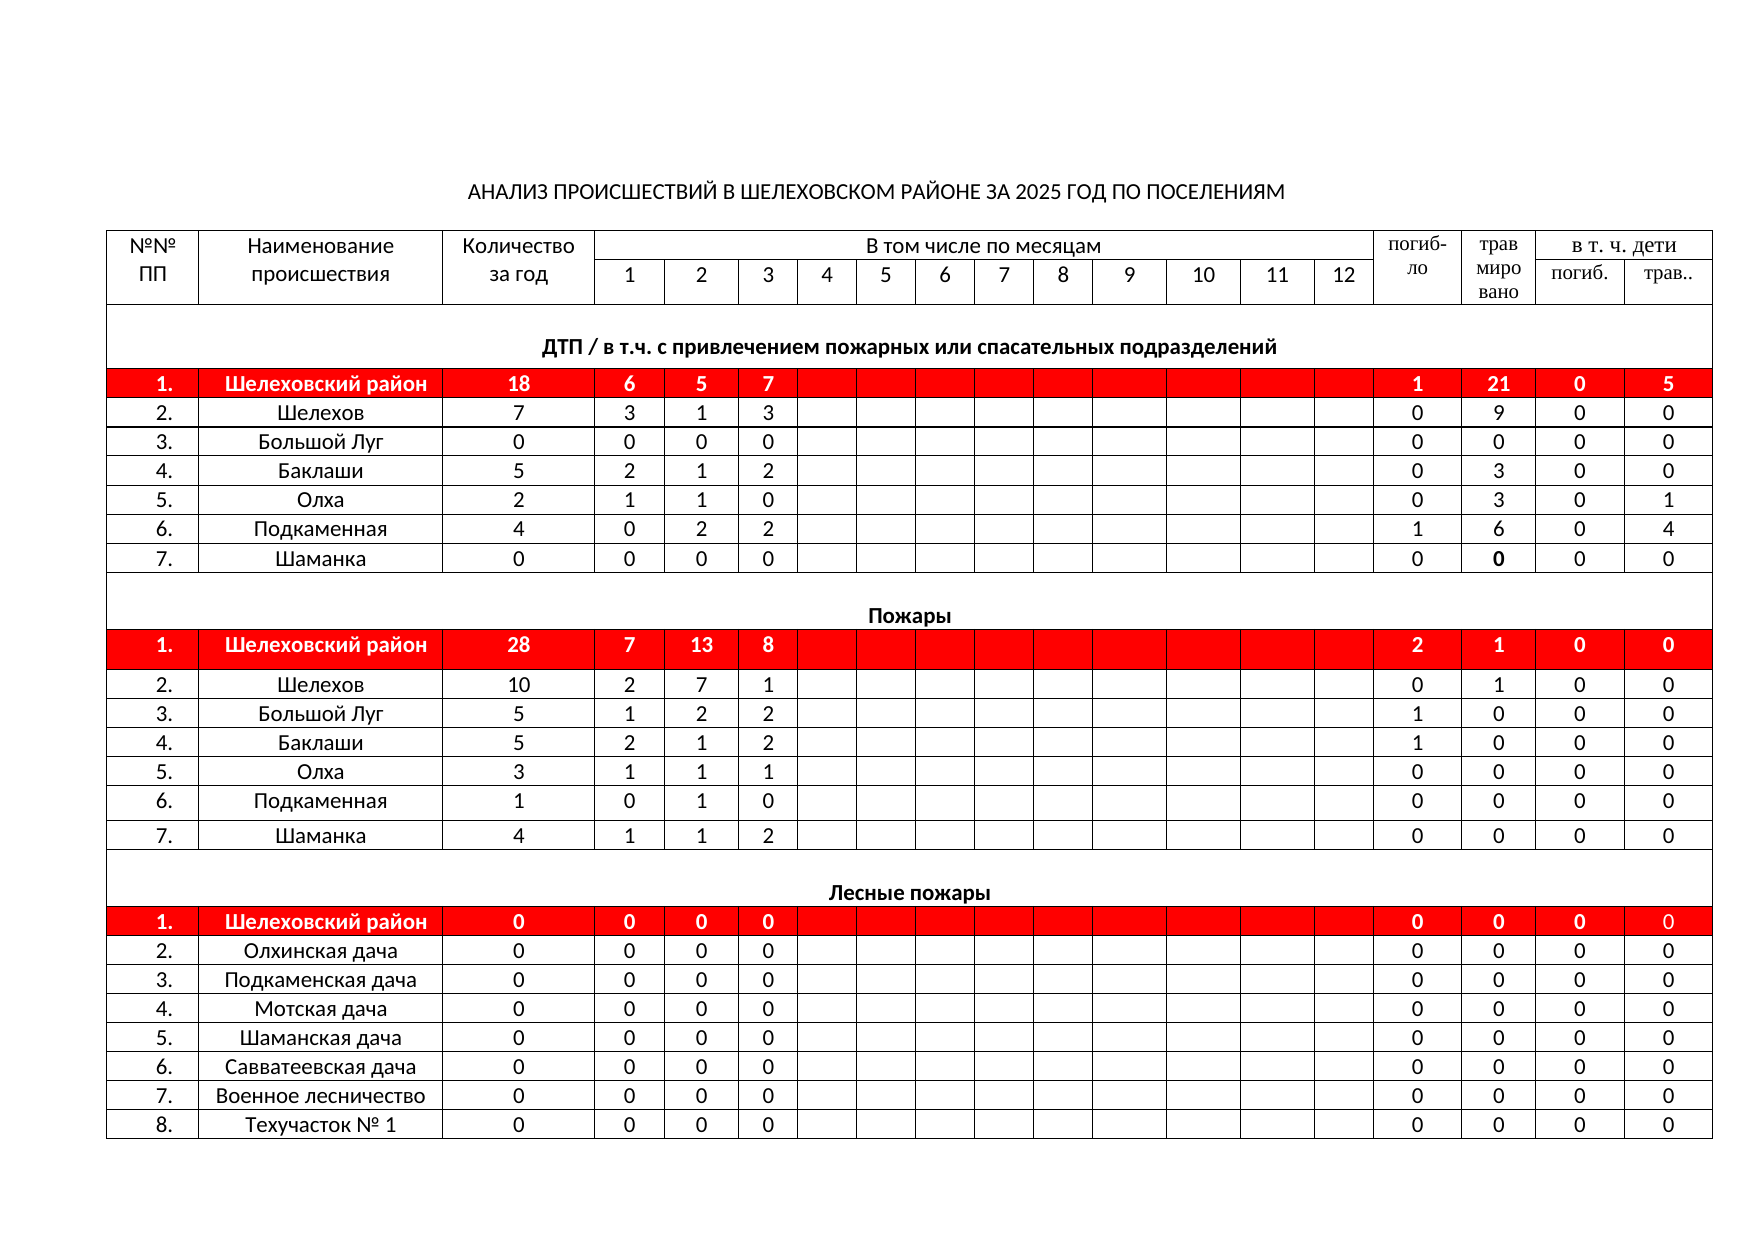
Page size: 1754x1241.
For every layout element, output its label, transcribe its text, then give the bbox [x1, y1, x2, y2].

table_cell [1034, 965, 1092, 993]
table_cell 0 [1536, 369, 1624, 397]
table_cell [1034, 486, 1092, 513]
table_cell 1 [1374, 728, 1461, 756]
table_cell 0 [739, 1110, 797, 1138]
table_cell Олха [199, 757, 442, 785]
table_cell [1315, 1081, 1373, 1109]
table_cell 1 [595, 821, 664, 849]
table_cell 4 [443, 515, 594, 543]
table_cell 1 [595, 260, 664, 303]
table_cell 0 [1536, 699, 1624, 727]
table_cell 1 [739, 757, 797, 785]
table_cell 8 [739, 630, 797, 669]
table_cell 0 [1374, 1110, 1461, 1138]
table_cell Шелеховский район [199, 907, 442, 935]
table_cell 0 [595, 936, 664, 964]
table_cell [1167, 428, 1240, 455]
table_cell 0 [1625, 965, 1712, 993]
table_cell [916, 369, 974, 397]
table_cell 0 [1625, 786, 1712, 820]
table_cell 0 [1462, 728, 1535, 756]
table_cell 5 [443, 699, 594, 727]
table_cell 0 [1536, 630, 1624, 669]
table_cell [798, 699, 856, 727]
table_cell [1315, 699, 1373, 727]
table_cell 1 [665, 728, 738, 756]
table_cell [975, 994, 1033, 1022]
table_cell [916, 398, 974, 426]
table_cell 0 [739, 965, 797, 993]
table_cell 6 [916, 260, 974, 303]
table_cell 0 [1536, 757, 1624, 785]
table_cell [1093, 728, 1166, 756]
table_cell 0 [1536, 965, 1624, 993]
table_cell [975, 1023, 1033, 1051]
table_cell 0 [595, 515, 664, 543]
table_cell 1 [595, 699, 664, 727]
table_cell 0 [1536, 1052, 1624, 1080]
table_cell 0 [1625, 757, 1712, 785]
table_cell [1315, 544, 1373, 572]
table_cell [975, 486, 1033, 513]
table_cell 0 [595, 544, 664, 572]
table_cell 0 [1374, 907, 1461, 935]
table_cell [1034, 757, 1092, 785]
table_cell 0 [1374, 821, 1461, 849]
table_cell [1034, 936, 1092, 964]
table_cell [798, 544, 856, 572]
table_cell [1093, 936, 1166, 964]
table_cell 0 [1536, 907, 1624, 935]
table_cell 1 [1374, 515, 1461, 543]
table_cell [1034, 821, 1092, 849]
table_cell [857, 486, 915, 513]
table_cell [857, 670, 915, 698]
table_cell 0 [443, 907, 594, 935]
table_cell [857, 369, 915, 397]
table_header травмировано [1462, 231, 1535, 303]
table_header в т. ч. дети [1536, 231, 1712, 259]
table_cell 0 [1374, 1081, 1461, 1109]
table_cell 0 [739, 994, 797, 1022]
table_cell [798, 936, 856, 964]
table_cell 1 [665, 821, 738, 849]
table_cell 0 [1625, 728, 1712, 756]
table_cell [798, 428, 856, 455]
table_cell 0 [1536, 398, 1624, 426]
table_cell 0 [443, 544, 594, 572]
table_cell 6 [1462, 515, 1535, 543]
table_cell 1 [595, 757, 664, 785]
table_cell Подкаменская дача [199, 965, 442, 993]
table_cell [916, 630, 974, 669]
table_cell 0 [595, 907, 664, 935]
table_cell 1 [595, 486, 664, 513]
table_cell 2 [595, 456, 664, 484]
table_cell [107, 965, 198, 993]
table_cell [916, 936, 974, 964]
table_cell 0 [1462, 965, 1535, 993]
table_cell [1241, 486, 1314, 513]
table_cell [1167, 398, 1240, 426]
table_cell [1167, 630, 1240, 669]
table_cell 0 [595, 1081, 664, 1109]
table_cell [857, 456, 915, 484]
table_cell [1315, 907, 1373, 935]
table_cell [107, 1110, 198, 1138]
table_cell [1241, 1110, 1314, 1138]
table_cell [1241, 369, 1314, 397]
table_cell [975, 1052, 1033, 1080]
table_cell 3 [1462, 486, 1535, 513]
table_cell [1034, 369, 1092, 397]
table_cell [916, 1052, 974, 1080]
table_cell [1241, 544, 1314, 572]
table_cell 0 [1374, 936, 1461, 964]
table_cell 2 [443, 486, 594, 513]
table_cell Шелеховский район [199, 369, 442, 397]
table_cell [916, 699, 974, 727]
table_cell [1167, 757, 1240, 785]
table_cell [1034, 699, 1092, 727]
table_cell 7 [595, 630, 664, 669]
table_cell [975, 515, 1033, 543]
table_cell [107, 630, 198, 669]
table_cell [857, 1110, 915, 1138]
table_cell [1241, 428, 1314, 455]
table_cell 0 [665, 907, 738, 935]
table_cell 0 [1536, 936, 1624, 964]
table_cell [857, 965, 915, 993]
table_cell 0 [1462, 699, 1535, 727]
table_cell [1167, 1081, 1240, 1109]
table_cell 0 [1374, 1023, 1461, 1051]
table_cell 2 [1374, 630, 1461, 669]
table_cell [107, 936, 198, 964]
table_cell [1241, 821, 1314, 849]
table_cell [1034, 728, 1092, 756]
table_cell 0 [1374, 670, 1461, 698]
table_cell 0 [595, 965, 664, 993]
table_cell [857, 936, 915, 964]
table_cell 2 [665, 260, 738, 303]
table_cell 1 [1462, 630, 1535, 669]
table_cell 0 [1374, 994, 1461, 1022]
table_cell [1315, 1110, 1373, 1138]
table_cell 1 [1374, 369, 1461, 397]
table_cell [798, 786, 856, 820]
table_cell [107, 369, 198, 397]
table_cell 2 [665, 699, 738, 727]
table_cell [1315, 670, 1373, 698]
table_cell [1167, 994, 1240, 1022]
table_cell 5 [443, 456, 594, 484]
table_cell Шелехов [199, 670, 442, 698]
table_cell 0 [1462, 1023, 1535, 1051]
table_cell [975, 757, 1033, 785]
table_cell 28 [443, 630, 594, 669]
table_cell Шелеховский район [199, 630, 442, 669]
table_cell [857, 630, 915, 669]
table_cell [975, 1081, 1033, 1109]
table_cell 0 [1536, 670, 1624, 698]
table_cell 0 [1625, 630, 1712, 669]
table_cell 11 [1241, 260, 1314, 303]
table_cell [916, 1110, 974, 1138]
table_cell Олхинская дача [199, 936, 442, 964]
table_cell 2 [739, 728, 797, 756]
table_cell 0 [1625, 456, 1712, 484]
table_cell Большой Луг [199, 428, 442, 455]
table_cell 0 [1462, 821, 1535, 849]
table_cell 0 [595, 1023, 664, 1051]
table_cell [1034, 630, 1092, 669]
table_cell 0 [1625, 544, 1712, 572]
table_cell 0 [1536, 994, 1624, 1022]
table_cell [1241, 630, 1314, 669]
table_cell [798, 821, 856, 849]
table_cell [975, 456, 1033, 484]
table_cell 0 [739, 1052, 797, 1080]
table_cell [1034, 456, 1092, 484]
table_cell погиб. [1536, 260, 1624, 303]
table_cell [975, 1110, 1033, 1138]
table_cell 0 [1625, 821, 1712, 849]
table_cell 0 [443, 1052, 594, 1080]
table_cell 0 [443, 965, 594, 993]
table_cell 0 [1462, 786, 1535, 820]
table_cell [1167, 728, 1240, 756]
table_cell [1034, 1023, 1092, 1051]
table_cell 0 [443, 428, 594, 455]
table_cell [107, 821, 198, 849]
table_header погиб-ло [1374, 231, 1461, 303]
table_cell 2 [739, 821, 797, 849]
table_cell 0 [1462, 994, 1535, 1022]
table_cell [975, 965, 1033, 993]
table_cell 2 [595, 670, 664, 698]
table_cell [107, 1052, 198, 1080]
table_cell [975, 821, 1033, 849]
table_cell Шаманская дача [199, 1023, 442, 1051]
table_cell 1 [665, 398, 738, 426]
table_cell 10 [1167, 260, 1240, 303]
table_cell 0 [595, 428, 664, 455]
table_cell 0 [1625, 1081, 1712, 1109]
table_cell 3 [1462, 456, 1535, 484]
table_cell [1167, 670, 1240, 698]
table_cell 12 [1315, 260, 1373, 303]
table_cell [1034, 670, 1092, 698]
table_cell [107, 786, 198, 820]
table_cell 0 [665, 994, 738, 1022]
table_cell [798, 1110, 856, 1138]
table_cell трав.. [1625, 260, 1712, 303]
table_cell [916, 821, 974, 849]
table_cell 0 [595, 994, 664, 1022]
table_cell [1315, 728, 1373, 756]
table_cell [1093, 1023, 1166, 1051]
table_cell [1315, 936, 1373, 964]
table_cell [916, 786, 974, 820]
table_cell [857, 786, 915, 820]
table_cell [107, 486, 198, 513]
table_cell [857, 757, 915, 785]
table_cell [975, 699, 1033, 727]
table_cell [1093, 786, 1166, 820]
table_cell 1 [665, 486, 738, 513]
table_cell 0 [1374, 456, 1461, 484]
table_cell [916, 544, 974, 572]
table_cell 0 [1625, 907, 1712, 935]
table_cell [107, 728, 198, 756]
table_cell [857, 515, 915, 543]
table_cell [975, 428, 1033, 455]
table_cell 0 [739, 907, 797, 935]
table_cell [798, 1023, 856, 1051]
table_cell 0 [443, 1110, 594, 1138]
table_cell 0 [1536, 728, 1624, 756]
table_cell [1034, 786, 1092, 820]
table_cell [107, 428, 198, 455]
table_cell [916, 1023, 974, 1051]
table_cell Баклаши [199, 456, 442, 484]
table_cell 0 [665, 1081, 738, 1109]
table_cell [1093, 994, 1166, 1022]
table_cell [975, 936, 1033, 964]
table_cell [107, 398, 198, 426]
table_cell [107, 515, 198, 543]
table_cell 3 [595, 398, 664, 426]
table_cell 0 [739, 486, 797, 513]
table_cell Подкаменная [199, 786, 442, 820]
table_cell 0 [443, 994, 594, 1022]
table_cell 0 [1536, 821, 1624, 849]
table_cell [916, 757, 974, 785]
table_cell [1167, 515, 1240, 543]
table_cell [916, 486, 974, 513]
table_cell 6 [595, 369, 664, 397]
table_cell 0 [1536, 786, 1624, 820]
table_cell 0 [1536, 428, 1624, 455]
table_cell 5 [665, 369, 738, 397]
table_cell [1241, 398, 1314, 426]
table_cell 0 [1625, 1052, 1712, 1080]
table_cell [916, 428, 974, 455]
table_cell 7 [739, 369, 797, 397]
table_cell Мотская дача [199, 994, 442, 1022]
table_cell 1 [1625, 486, 1712, 513]
table_cell [1093, 369, 1166, 397]
table_cell [916, 515, 974, 543]
table_cell [1167, 1052, 1240, 1080]
table_cell [1093, 670, 1166, 698]
table_cell 0 [1462, 936, 1535, 964]
table_cell [798, 994, 856, 1022]
table_cell [1315, 994, 1373, 1022]
table_cell 0 [1462, 1081, 1535, 1109]
table_cell [1241, 1052, 1314, 1080]
table_cell [107, 544, 198, 572]
table_cell [1167, 1023, 1240, 1051]
table_cell [975, 630, 1033, 669]
table_cell 0 [665, 428, 738, 455]
table_cell [1167, 456, 1240, 484]
table_cell [1167, 821, 1240, 849]
table_cell [916, 907, 974, 935]
table_cell 5 [1625, 369, 1712, 397]
table_cell 4 [798, 260, 856, 303]
table_cell [1315, 428, 1373, 455]
table_cell 10 [443, 670, 594, 698]
table_cell 0 [1625, 699, 1712, 727]
table_cell 2 [739, 456, 797, 484]
table_cell [1241, 515, 1314, 543]
table_cell 0 [1625, 994, 1712, 1022]
table_cell [916, 456, 974, 484]
table_cell [1167, 965, 1240, 993]
table_cell [1315, 821, 1373, 849]
table_cell 5 [443, 728, 594, 756]
table_cell [1093, 965, 1166, 993]
table_cell 0 [1462, 1052, 1535, 1080]
table_cell 0 [1536, 1023, 1624, 1051]
table_cell 7 [975, 260, 1033, 303]
table_cell 2 [739, 515, 797, 543]
table_cell 0 [1625, 428, 1712, 455]
table_cell [107, 699, 198, 727]
table_cell [916, 728, 974, 756]
table_cell 1 [1374, 699, 1461, 727]
table_cell [1241, 1023, 1314, 1051]
table_cell [857, 699, 915, 727]
table_cell 0 [739, 1023, 797, 1051]
table_cell [1241, 728, 1314, 756]
table_cell [857, 428, 915, 455]
table_cell [798, 515, 856, 543]
table_cell [798, 907, 856, 935]
table_cell [798, 1081, 856, 1109]
table_cell [1093, 515, 1166, 543]
table_cell [1315, 965, 1373, 993]
table_cell 0 [443, 1081, 594, 1109]
table_cell [1093, 486, 1166, 513]
table_cell 9 [1093, 260, 1166, 303]
table_cell [1093, 428, 1166, 455]
table_cell 13 [665, 630, 738, 669]
table_cell 0 [1374, 398, 1461, 426]
table_cell 0 [1536, 515, 1624, 543]
table_header В том числе по месяцам [595, 231, 1373, 259]
table_cell [1034, 428, 1092, 455]
table_cell 4 [1625, 515, 1712, 543]
table_cell [107, 994, 198, 1022]
table_cell [798, 1052, 856, 1080]
table_cell [107, 1081, 198, 1109]
table_cell 0 [665, 965, 738, 993]
table_cell [857, 994, 915, 1022]
table_cell [798, 670, 856, 698]
table_cell Лесные пожары [107, 850, 1712, 906]
table_cell Подкаменная [199, 515, 442, 543]
table_cell [975, 398, 1033, 426]
table_cell [1241, 1081, 1314, 1109]
table_header Наименование происшествия [199, 231, 442, 303]
table_cell [1241, 994, 1314, 1022]
table_cell [857, 398, 915, 426]
table_cell [857, 821, 915, 849]
table_cell Техучасток № 1 [199, 1110, 442, 1138]
table_cell [107, 757, 198, 785]
table_cell [1241, 786, 1314, 820]
table_cell 0 [665, 1023, 738, 1051]
table_cell 18 [443, 369, 594, 397]
table_cell 1 [443, 786, 594, 820]
table_cell 7 [665, 670, 738, 698]
table_cell [107, 907, 198, 935]
table_cell 0 [595, 1110, 664, 1138]
table_cell 0 [1536, 456, 1624, 484]
table_cell 0 [665, 936, 738, 964]
table_cell Большой Луг [199, 699, 442, 727]
table_cell [1167, 1110, 1240, 1138]
table_cell Шелехов [199, 398, 442, 426]
table_cell [857, 728, 915, 756]
table_cell 0 [1536, 544, 1624, 572]
table_cell [857, 1023, 915, 1051]
table_cell [1241, 699, 1314, 727]
table_cell [107, 456, 198, 484]
table_cell [1167, 786, 1240, 820]
table_cell 3 [739, 260, 797, 303]
table_cell 0 [1462, 544, 1535, 572]
table_cell [107, 1023, 198, 1051]
table_cell [1093, 1081, 1166, 1109]
table_cell Пожары [107, 573, 1712, 629]
table_cell [798, 369, 856, 397]
table_cell [798, 965, 856, 993]
table_cell 0 [739, 786, 797, 820]
table_cell 0 [595, 786, 664, 820]
table_cell 4 [443, 821, 594, 849]
table_cell 0 [1536, 486, 1624, 513]
table_cell [1093, 821, 1166, 849]
table_cell [1241, 965, 1314, 993]
table_cell ДТП / в т.ч. с привлечением пожарных или спасательных подразделений [107, 305, 1712, 368]
table_cell 0 [1374, 786, 1461, 820]
table_header №№ ПП [107, 231, 198, 303]
table_cell [1093, 699, 1166, 727]
table_cell 0 [665, 544, 738, 572]
table_cell 2 [665, 515, 738, 543]
table_cell [1315, 515, 1373, 543]
table_cell 1 [665, 757, 738, 785]
table_cell 0 [1462, 1110, 1535, 1138]
table_cell [857, 1081, 915, 1109]
table_cell [975, 728, 1033, 756]
table_cell 1 [665, 456, 738, 484]
table_cell Савватеевская дача [199, 1052, 442, 1080]
table_cell [1034, 907, 1092, 935]
table_cell [916, 965, 974, 993]
table_cell 0 [739, 544, 797, 572]
table_cell [1241, 936, 1314, 964]
table_cell 0 [1374, 428, 1461, 455]
table_cell [1167, 369, 1240, 397]
table_cell [916, 670, 974, 698]
table_cell [798, 456, 856, 484]
table_cell [857, 907, 915, 935]
table_cell [798, 728, 856, 756]
table_cell 0 [1462, 428, 1535, 455]
table_cell [1241, 757, 1314, 785]
table_cell [1315, 757, 1373, 785]
table_cell Олха [199, 486, 442, 513]
table_cell [1167, 544, 1240, 572]
table_cell [1093, 630, 1166, 669]
table_cell 0 [1625, 1110, 1712, 1138]
table_cell [1315, 486, 1373, 513]
table_cell 0 [1536, 1110, 1624, 1138]
table_cell [798, 486, 856, 513]
table_cell 0 [1462, 907, 1535, 935]
table_cell 3 [443, 757, 594, 785]
table_cell Шаманка [199, 821, 442, 849]
table_cell [1315, 1023, 1373, 1051]
table_cell [1315, 456, 1373, 484]
table_cell [798, 757, 856, 785]
table_cell [975, 544, 1033, 572]
table_cell 0 [1625, 936, 1712, 964]
table_cell [1093, 544, 1166, 572]
table_cell 0 [595, 1052, 664, 1080]
table_cell 0 [1625, 398, 1712, 426]
table_cell [1034, 1052, 1092, 1080]
table_cell 1 [739, 670, 797, 698]
table_cell [1093, 1052, 1166, 1080]
table_cell 0 [665, 1110, 738, 1138]
table_cell 0 [1374, 544, 1461, 572]
table_cell 0 [443, 936, 594, 964]
table_cell 0 [739, 428, 797, 455]
table_cell [798, 630, 856, 669]
table_cell [1034, 1110, 1092, 1138]
table_cell [107, 670, 198, 698]
table_cell 0 [1625, 1023, 1712, 1051]
table_cell [1241, 456, 1314, 484]
table_cell [1093, 456, 1166, 484]
table_cell 5 [857, 260, 915, 303]
table_cell [1034, 994, 1092, 1022]
table_cell 8 [1034, 260, 1092, 303]
table_cell [1093, 757, 1166, 785]
table_cell Баклаши [199, 728, 442, 756]
table_cell 0 [739, 936, 797, 964]
table_cell [1167, 907, 1240, 935]
table_cell [1241, 907, 1314, 935]
table_cell [857, 544, 915, 572]
table_cell [1241, 670, 1314, 698]
table_cell 9 [1462, 398, 1535, 426]
table_cell 0 [739, 1081, 797, 1109]
table_cell 2 [595, 728, 664, 756]
table_cell [1093, 907, 1166, 935]
table_cell [1315, 369, 1373, 397]
table_cell 0 [443, 1023, 594, 1051]
table_cell 1 [1462, 670, 1535, 698]
table_cell [916, 994, 974, 1022]
table_cell 0 [1374, 486, 1461, 513]
table_cell [975, 369, 1033, 397]
table_cell [916, 1081, 974, 1109]
table_cell 0 [1374, 757, 1461, 785]
table_cell [1315, 786, 1373, 820]
table_cell Военное лесничество [199, 1081, 442, 1109]
table_cell [1034, 544, 1092, 572]
table_header Количество за год [443, 231, 594, 303]
table_cell 2 [739, 699, 797, 727]
table_cell [1167, 699, 1240, 727]
table_cell 0 [665, 1052, 738, 1080]
table_cell 1 [665, 786, 738, 820]
table_cell [857, 1052, 915, 1080]
table_cell [1034, 398, 1092, 426]
table_cell [1315, 1052, 1373, 1080]
table_cell 0 [1462, 757, 1535, 785]
table_cell [1093, 1110, 1166, 1138]
table_cell [1167, 486, 1240, 513]
text АНАЛИЗ ПРОИСШЕСТВИЙ В ШЕЛЕХОВСКОМ РАЙОНЕ ЗА 2025 ГОД ПО ПОСЕЛЕНИЯМ [118, 177, 1636, 205]
table_cell 0 [1374, 965, 1461, 993]
table_cell [798, 398, 856, 426]
table_cell [975, 670, 1033, 698]
table_cell 0 [1374, 1052, 1461, 1080]
table_cell [1167, 936, 1240, 964]
table_cell [1315, 630, 1373, 669]
table_cell [1034, 515, 1092, 543]
table_cell 3 [739, 398, 797, 426]
table_cell 7 [443, 398, 594, 426]
table_cell 0 [1536, 1081, 1624, 1109]
table_cell 21 [1462, 369, 1535, 397]
table_cell 0 [1625, 670, 1712, 698]
table_cell [975, 907, 1033, 935]
table_cell Шаманка [199, 544, 442, 572]
table_cell [1315, 398, 1373, 426]
table_cell [975, 786, 1033, 820]
table_cell [1093, 398, 1166, 426]
table_cell [1034, 1081, 1092, 1109]
